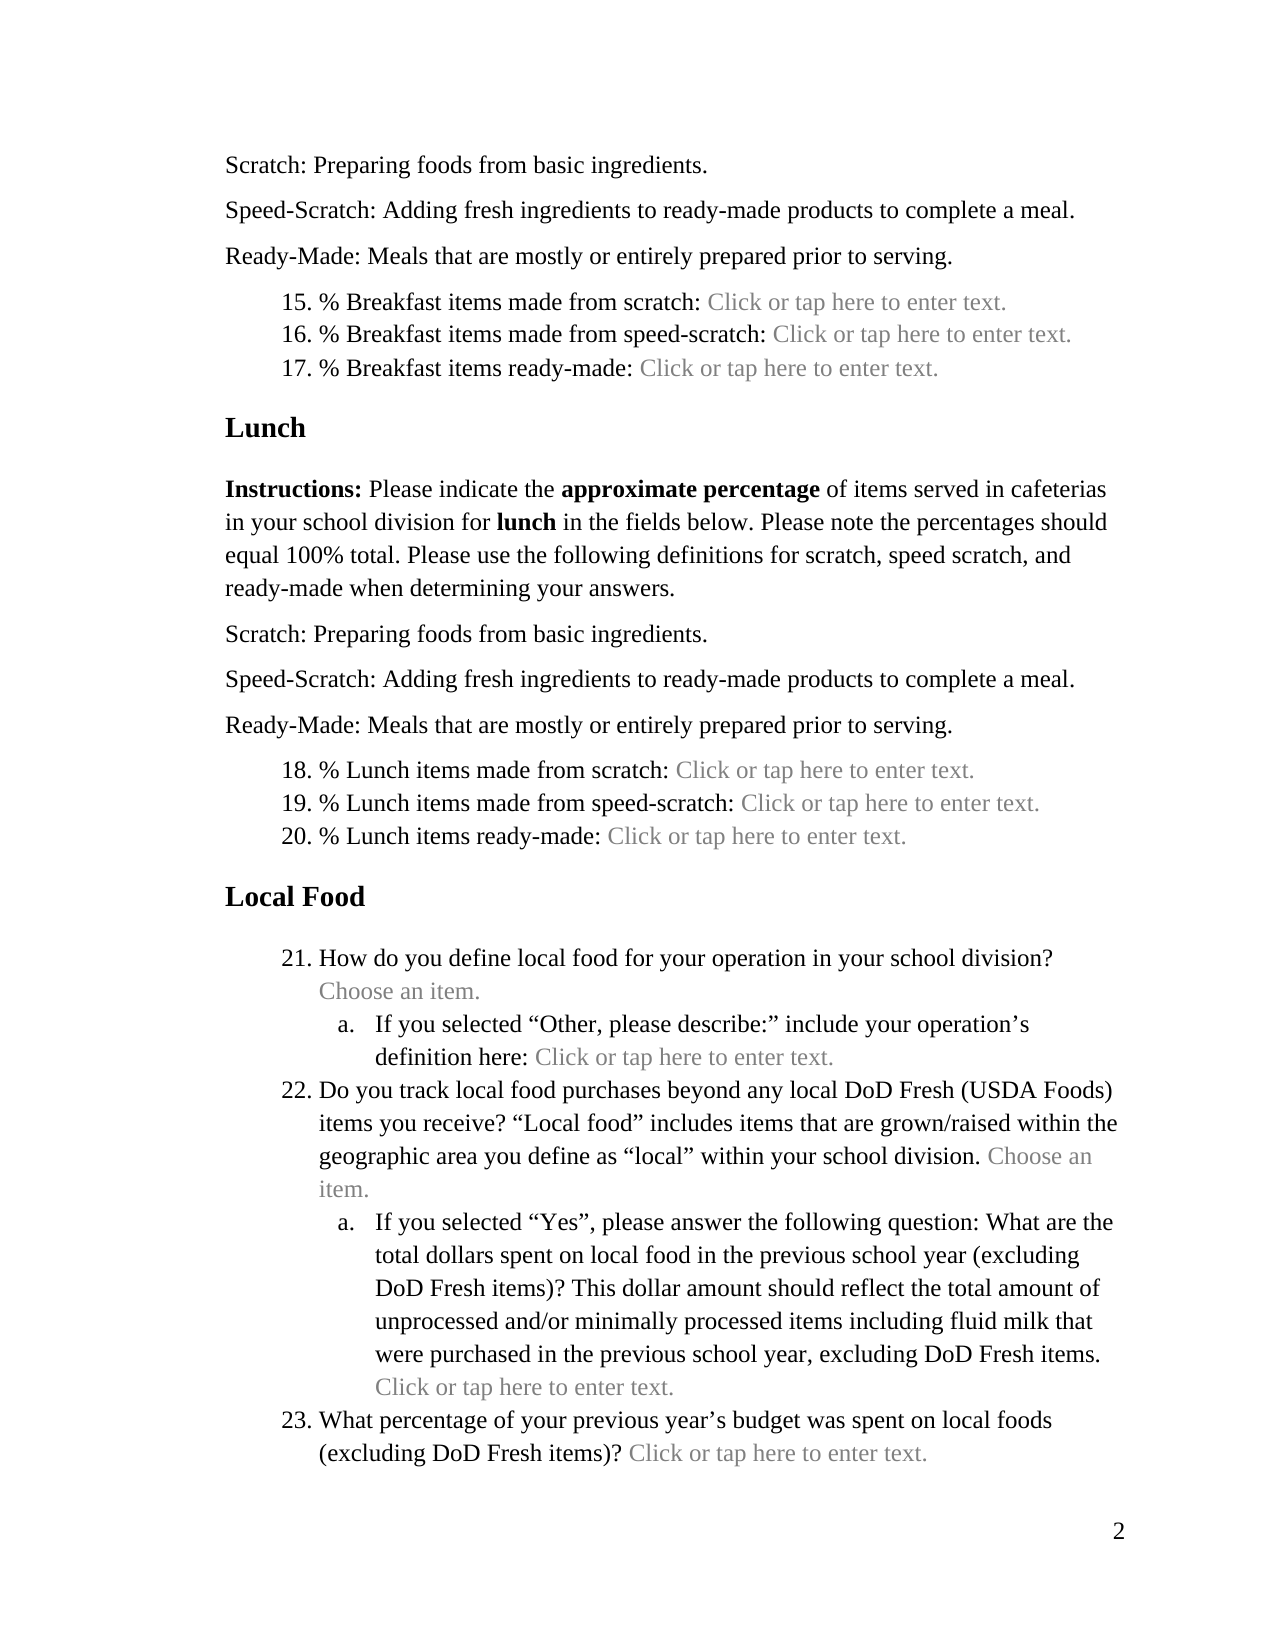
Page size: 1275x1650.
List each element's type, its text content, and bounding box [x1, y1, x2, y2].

text Ready-Made: Meals that are mostly or entirely prepared prior to serving. [225, 241, 1125, 270]
list % Breakfast items made from scratch: [281, 287, 1125, 315]
text Speed-Scratch: Adding fresh ingredients to ready-made products to complete a meal. [225, 664, 1125, 693]
text Scratch: Preparing foods from basic ingredients. [225, 619, 1125, 647]
list Do you track local food purchases beyond any local DoD Fresh (USDA Foods) items you receive? “Local food” includes items that are grown/raised within the geographic area you define as “local” within your school division. [281, 1075, 1125, 1203]
text Instructions: Please indicate the approximate percentage of items served in cafeterias in your school division for lunch in the fields below. Please note the percentages should equal 100% total. Please use the following definitions for scratch, speed scratch, and ready-made when determining your answers. [225, 474, 1125, 602]
list How do you define local food for your operation in your school division? [281, 943, 1125, 1005]
list % Lunch items made from speed-scratch: [281, 788, 1125, 817]
text Scratch: Preparing foods from basic ingredients. [225, 150, 1125, 179]
list % Lunch items made from scratch: [281, 755, 1125, 784]
text Speed-Scratch: Adding fresh ingredients to ready-made products to complete a meal. [225, 196, 1125, 224]
list % Lunch items ready-made: [281, 821, 1125, 850]
list If you selected “Yes”, please answer the following question: What are the total dollars spent on local food in the previous school year (excluding DoD Fresh items)? This dollar amount should reflect the total amount of unprocessed and/or minimally processed items including fluid milk that were purchased in the previous school year, excluding DoD Fresh items. [337, 1207, 1125, 1401]
text Ready-Made: Meals that are mostly or entirely prepared prior to serving. [225, 710, 1125, 738]
list What percentage of your previous year’s budget was spent on local foods (excluding DoD Fresh items)? [281, 1405, 1125, 1467]
list If you selected “Other, please describe:” include your operation’s definition here: [337, 1009, 1125, 1071]
text Local Food [187, 879, 1125, 913]
list % Breakfast items ready-made: [281, 353, 1125, 381]
list % Breakfast items made from speed-scratch: [281, 319, 1125, 348]
text Lunch [187, 411, 1125, 444]
